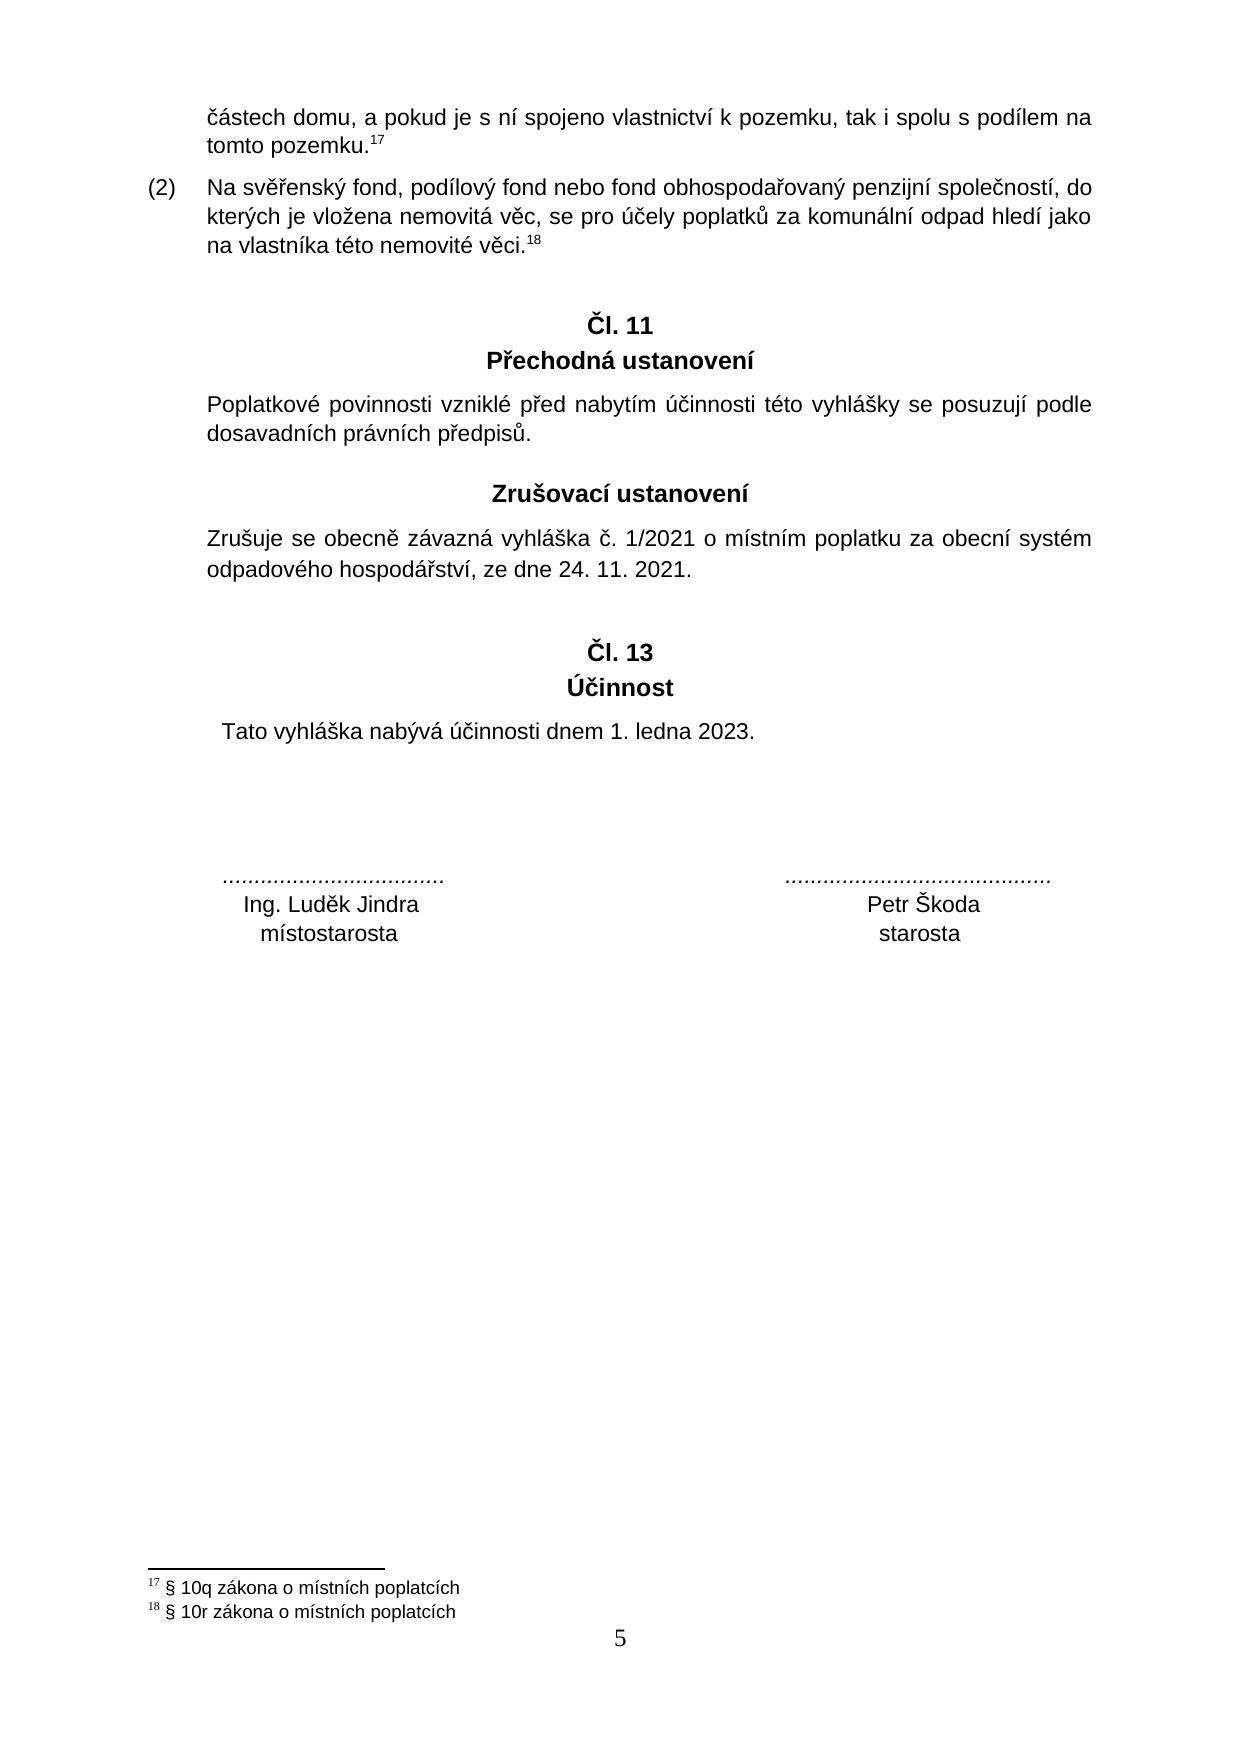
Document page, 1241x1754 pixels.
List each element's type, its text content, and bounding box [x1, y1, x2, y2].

text Zrušovací ustanovení [148, 479, 1093, 508]
list Na svěřenský fond, podílový fond nebo fond obhospodařovaný penzijní společností, do kterých je vložena nemovitá věc, se pro účely poplatků za komunální odpad hledí jako na vlastníka této nemovité věci. [148, 174, 1093, 258]
text Čl. 11 [148, 311, 1093, 339]
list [148, 103, 1093, 159]
text Tato vyhláška nabývá účinnosti dnem 1. ledna 2023. [148, 718, 1093, 744]
text Účinnost [148, 673, 1093, 702]
text místostarosta starosta [148, 920, 1093, 946]
text Přechodná ustanovení [148, 346, 1093, 374]
text Poplatkové povinnosti vzniklé před nabytím účinnosti této vyhlášky se posuzují podle dosavadních právních předpisů. [207, 391, 1093, 446]
text Zrušuje se obecně závazná vyhláška č. 1/2021 o místním poplatku za obecní systém odpadového hospodářství, ze dne 24. 11. 2021. [207, 525, 1093, 583]
text Čl. 13 [148, 638, 1093, 667]
text ................................... .......................................... [148, 862, 1093, 888]
text Ing. Luděk Jindra Petr Škoda [148, 891, 1093, 917]
